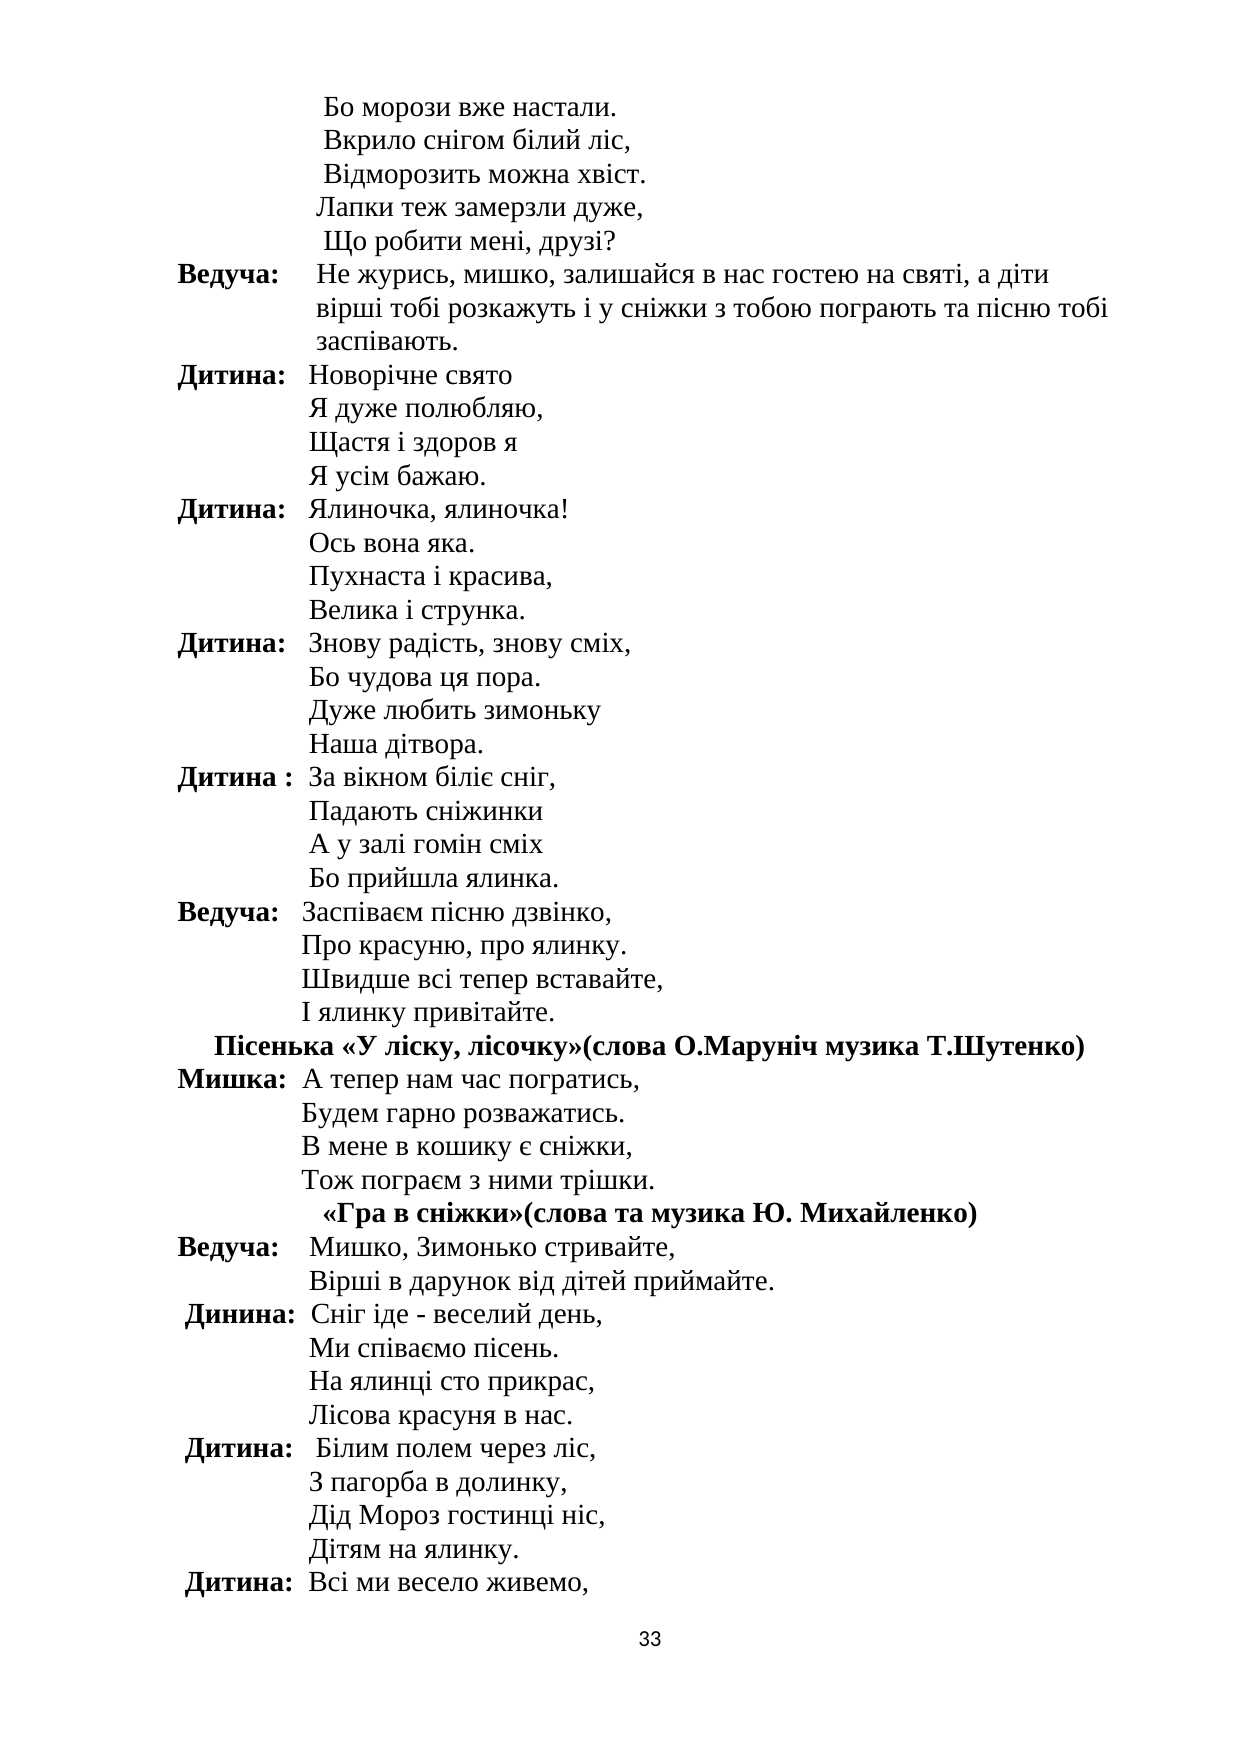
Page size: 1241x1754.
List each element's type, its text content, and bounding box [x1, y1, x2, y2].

text Дітям на ялинку. [177, 1531, 1122, 1564]
text Пісенька «У ліску, лісочку»(слова О.Маруніч музика Т.Шутенко) [177, 1028, 1122, 1061]
text Дитина : За вікном біліє сніг, [177, 759, 1122, 793]
text Динина: Сніг іде - веселий день, [177, 1296, 1122, 1330]
text Щастя і здоров я [177, 424, 1122, 458]
text Дуже любить зимоньку [177, 692, 1122, 726]
text Дитина: Ялиночка, ялиночка! [177, 491, 1122, 525]
text Відморозить можна хвіст. [177, 156, 1122, 189]
text Швидше всі тепер вставайте, [177, 961, 1122, 994]
text В мене в кошику є сніжки, [177, 1128, 1122, 1162]
text Вкрило снігом білий ліс, [177, 122, 1122, 156]
text Ми співаємо пісень. [177, 1330, 1122, 1363]
text Бо прийшла ялинка. [177, 860, 1122, 894]
text Наша дітвора. [177, 726, 1122, 759]
text Що робити мені, друзі? [177, 223, 1122, 256]
text Велика і струнка. [177, 592, 1122, 625]
text А у залі гомін сміх [177, 827, 1122, 860]
text Тож пограєм з ними трішки. [177, 1162, 1122, 1196]
text Дитина: Білим полем через ліс, [177, 1430, 1122, 1464]
text На ялинці сто прикрас, [177, 1363, 1122, 1397]
text Дитина: Новорічне свято [177, 357, 1122, 391]
text Ось вона яка. [177, 525, 1122, 558]
text Пухнаста і красива, [177, 558, 1122, 592]
text Я усім бажаю. [177, 458, 1122, 491]
text Дитина: Всі ми весело живемо, [177, 1564, 1122, 1598]
text вірші тобі розкажуть і у сніжки з тобою пограють та пісню тобі [177, 290, 1122, 323]
text Ведуча: Мишко, Зимонько стривайте, [177, 1229, 1122, 1263]
text Мишка: А тепер нам час погратись, [177, 1061, 1122, 1095]
text Ведуча: Не журись, мишко, залишайся в нас гостею на святі, а діти [177, 256, 1122, 290]
text І ялинку привітайте. [177, 994, 1122, 1028]
text Про красуню, про ялинку. [177, 927, 1122, 961]
text «Гра в сніжки»(слова та музика Ю. Михайленко) [177, 1196, 1122, 1229]
text Будем гарно розважатись. [177, 1095, 1122, 1128]
text Лісова красуня в нас. [177, 1397, 1122, 1430]
text Дитина: Знову радість, знову сміх, [177, 625, 1122, 659]
text заспівають. [177, 323, 1122, 357]
text Ведуча: Заспіваєм пісню дзвінко, [177, 894, 1122, 927]
text З пагорба в долинку, [177, 1464, 1122, 1497]
text Лапки теж замерзли дуже, [177, 189, 1122, 223]
text Я дуже полюбляю, [177, 391, 1122, 424]
text Бо чудова ця пора. [177, 659, 1122, 692]
text Вірші в дарунок від дітей приймайте. [177, 1263, 1122, 1296]
text Дід Мороз гостинці ніс, [177, 1497, 1122, 1531]
text Падають сніжинки [177, 793, 1122, 827]
text Бо морози вже настали. [177, 89, 1122, 122]
